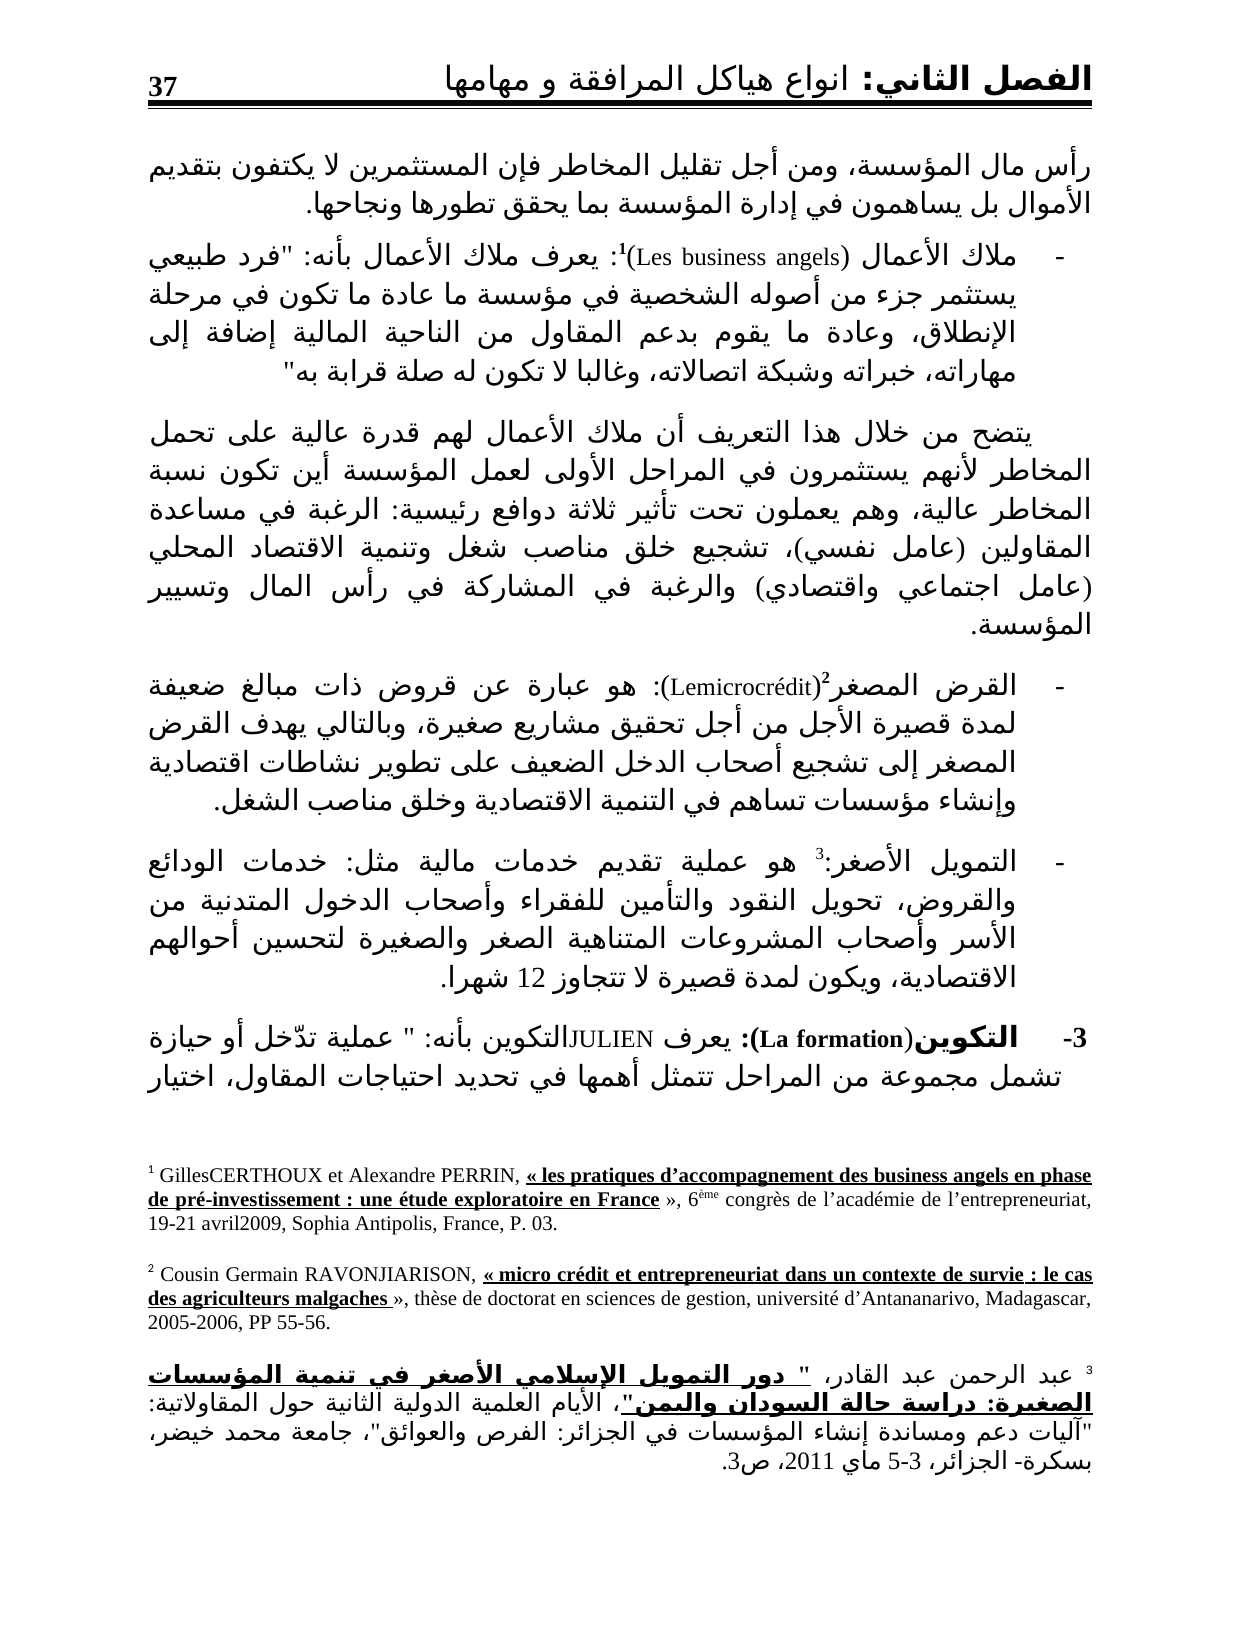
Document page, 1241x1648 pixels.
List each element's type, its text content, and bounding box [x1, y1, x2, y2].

list التكوين(La formation): يعرف JULIENالتكوين بأنه: " عملية تدّخل أو حيازة تشمل مجموعة من المراحل تتمثل أهمها في تحديد احتياجات المقاول، اختيار منهجية التكوين وتعريف معايير التقييم، وهذا بهدف إكساب المقاول المهارات اللازمة لإدارة مشروعه ومواجهة المشاكل التي قد يواجهها". [148, 1020, 1063, 1092]
list القرض المصغر(Lemicrocrédit): هو عبارة عن قروض ذات مبالغ ضعيفة لمدة قصيرة الأجل من أجل تحقيق مشاريع صغيرة، وبالتالي يهدف القرض المصغر إلى تشجيع أصحاب الدخل الضعيف على تطوير نشاطات اقتصادية وإنشاء مؤسسات تساهم في التنمية الاقتصادية وخلق مناصب الشغل. [148, 668, 1055, 817]
text يتضح من خلال هذا التعريف أن ملاك الأعمال لهم قدرة عالية على تحمل المخاطر لأنهم يستثمرون في المراحل الأولى لعمل المؤسسة أين تكون نسبة المخاطر عالية، وهم يعملون تحت تأثير ثلاثة دوافع رئيسية: الرغبة في مساعدة المقاولين (عامل نفسي)، تشجيع خلق مناصب شغل وتنمية الاقتصاد المحلي (عامل اجتماعي واقتصادي) والرغبة في المشاركة في رأس المال وتسيير المؤسسة. [148, 415, 1092, 641]
list ملاك الأعمال (Les business angels): يعرف ملاك الأعمال بأنه: "فرد طبيعي يستثمر جزء من أصوله الشخصية في مؤسسة ما عادة ما تكون في مرحلة الإنطلاق، وعادة ما يقوم بدعم المقاول من الناحية المالية إضافة إلى مهاراته، خبراته وشبكة اتصالاته، وغالبا لا تكون له صلة قرابة به" [148, 238, 1055, 388]
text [148, 148, 1092, 220]
list التمويل الأصغر: هو عملية تقديم خدمات مالية مثل: خدمات الودائع والقروض، تحويل النقود والتأمين للفقراء وأصحاب الدخول المتدنية من الأسر وأصحاب المشروعات المتناهية الصغر والصغيرة لتحسين أحوالهم الاقتصادية، ويكون لمدة قصيرة لا تتجاوز 12 شهرا. [148, 844, 1055, 993]
